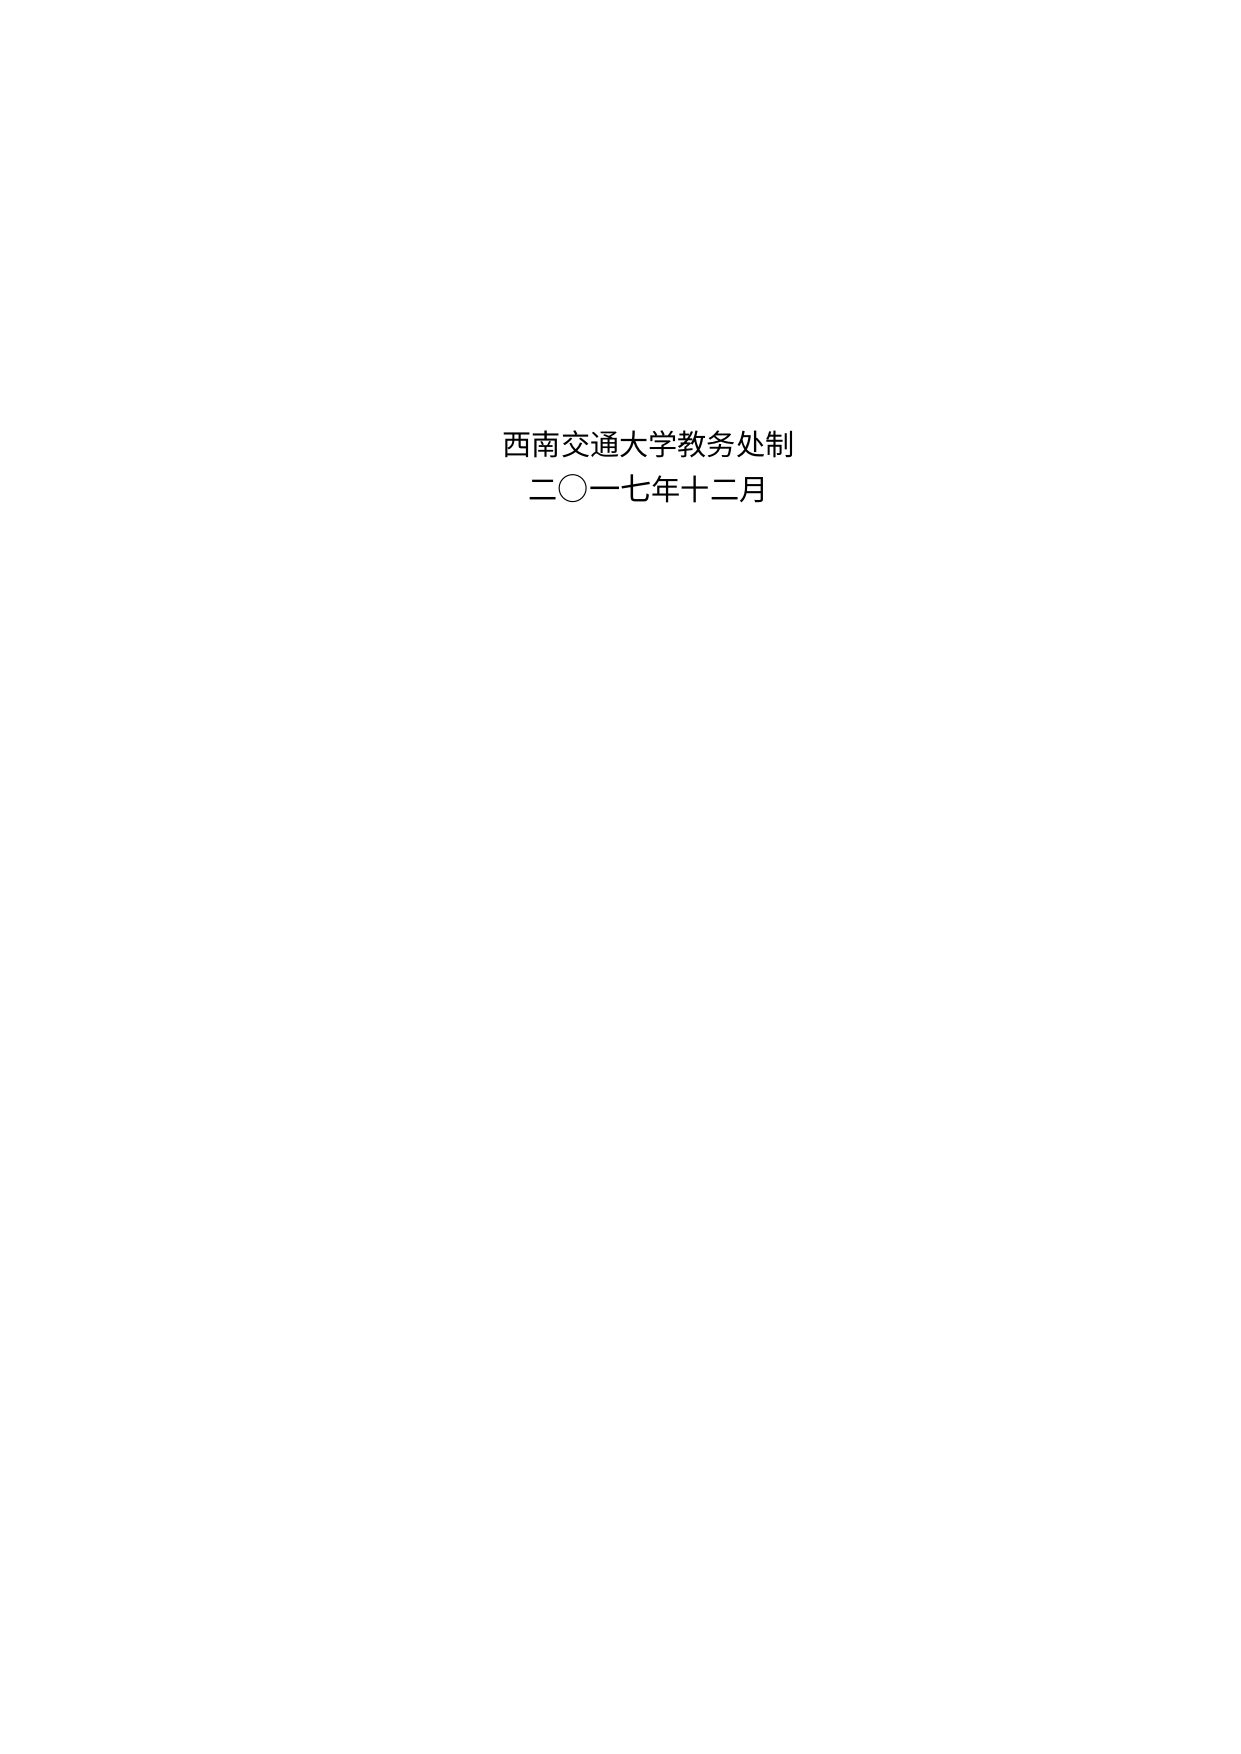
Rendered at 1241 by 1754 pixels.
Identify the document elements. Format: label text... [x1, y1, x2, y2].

text 西南交通大学教务处制 [187, 422, 1053, 464]
text 二○一七年十二月 [187, 464, 1053, 509]
